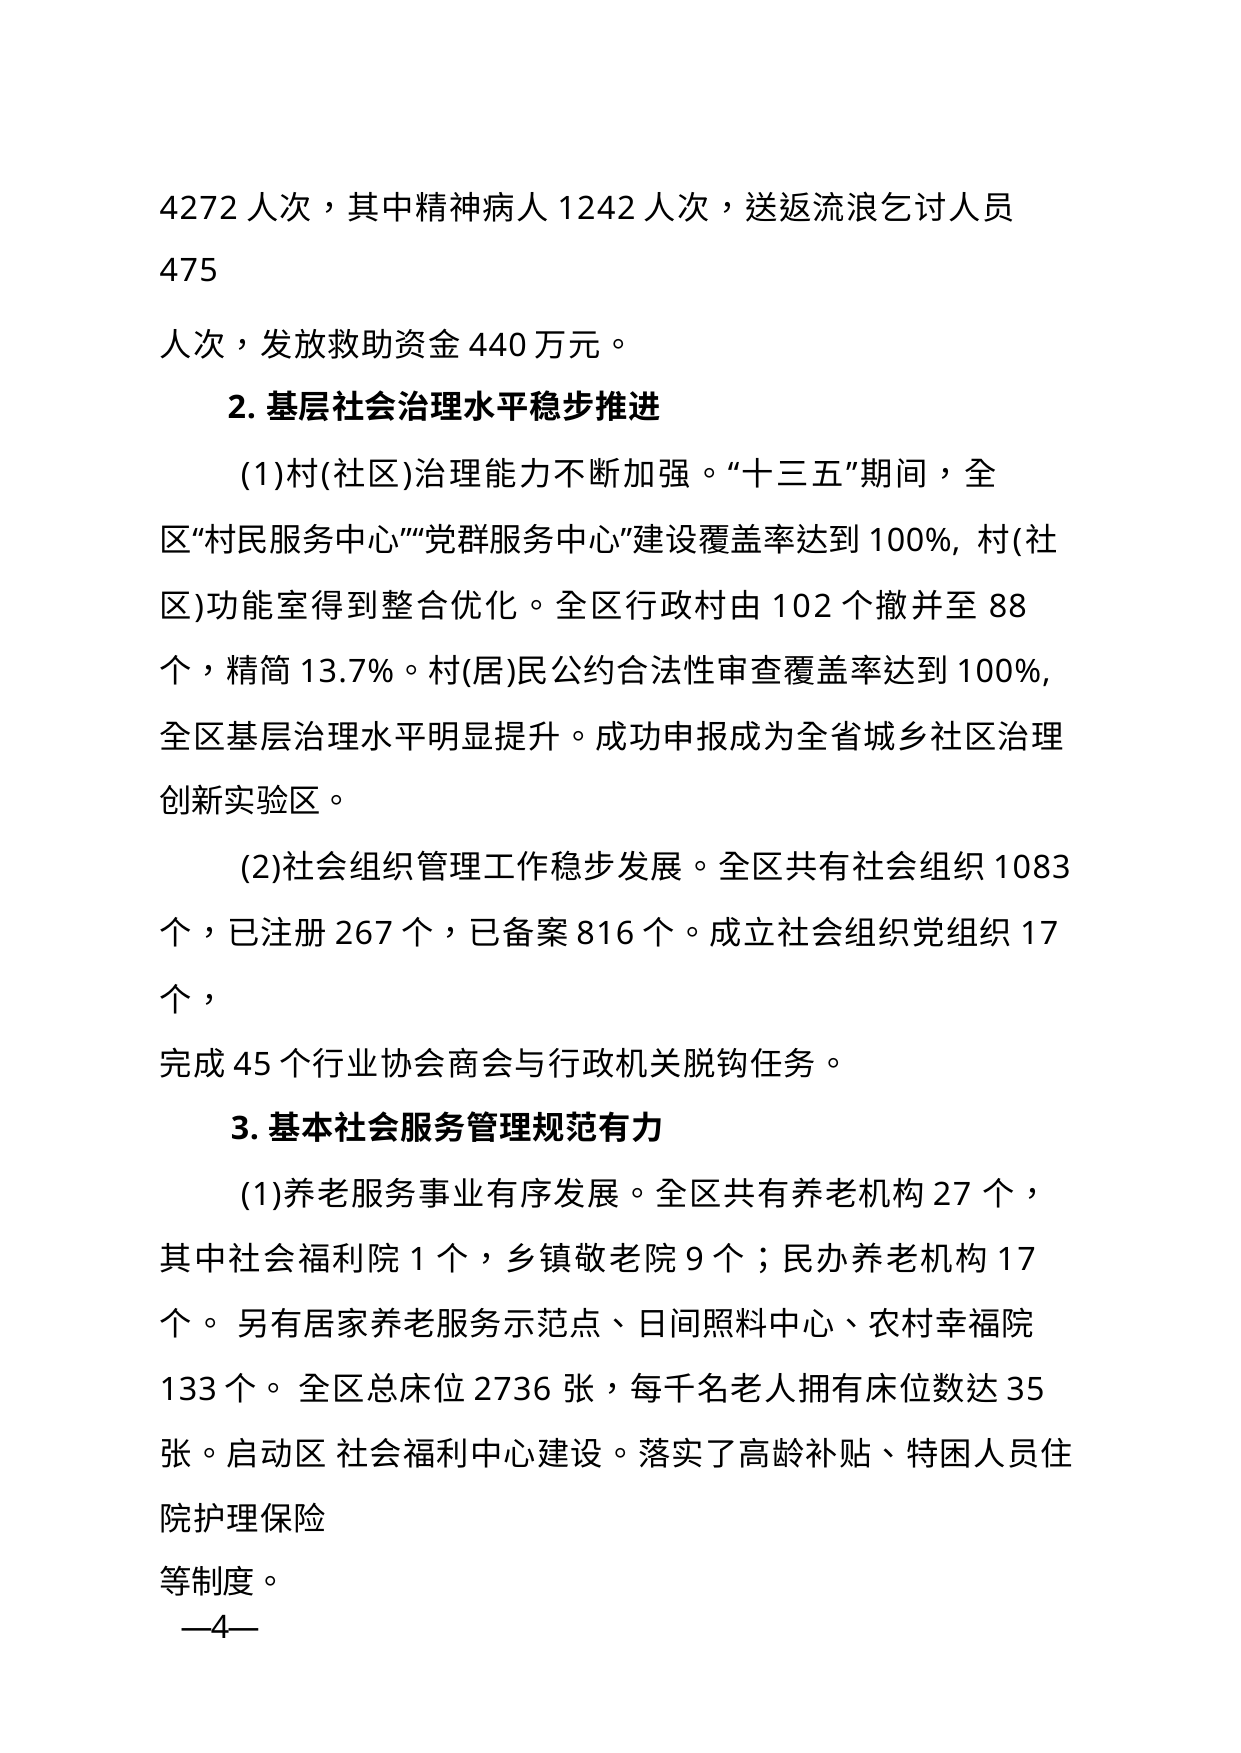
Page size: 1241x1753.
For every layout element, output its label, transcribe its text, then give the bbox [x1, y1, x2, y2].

text 人次，发放救助资金440万元。 [159, 324, 1077, 364]
text (2)社会组织管理工作稳步发展。全区共有社会组织1083 个，已注册267个，已备案816个。成立社会组织党组织17个， [159, 844, 1077, 1020]
text 2. 基层社会治理水平稳步推进 [227, 387, 1077, 427]
text 等制度。 [159, 1561, 1077, 1602]
text 4272人次，其中精神病人1242人次，送返流浪乞讨人员475 [159, 199, 1077, 324]
text (1)村(社区)治理能力不断加强。“十三五”期间，全 区“村民服务中心”“党群服务中心”建设覆盖率达到100%, 村(社区)功能室得到整合优化。全区行政村由102个撤并至 88个，精简13.7%。村(居)民公约合法性审查覆盖率达到100%, 全区基层治理水平明显提升。成功申报成为全省城乡社区治理 [159, 451, 1068, 758]
text 完成45个行业协会商会与行政机关脱钩任务。 [159, 1043, 1077, 1083]
text (1)养老服务事业有序发展。全区共有养老机构27 个， 其中社会福利院1个，乡镇敬老院9个；民办养老机构17个。 另有居家养老服务示范点、日间照料中心、农村幸福院133个。 全区总床位2736 张，每千名老人拥有床位数达35 张。启动区 社会福利中心建设。落实了高龄补贴、特困人员住院护理保险 [159, 1171, 1075, 1540]
text 创新实验区。 [159, 780, 1077, 821]
text 3. 基本社会服务管理规范有力 [231, 1107, 1077, 1147]
